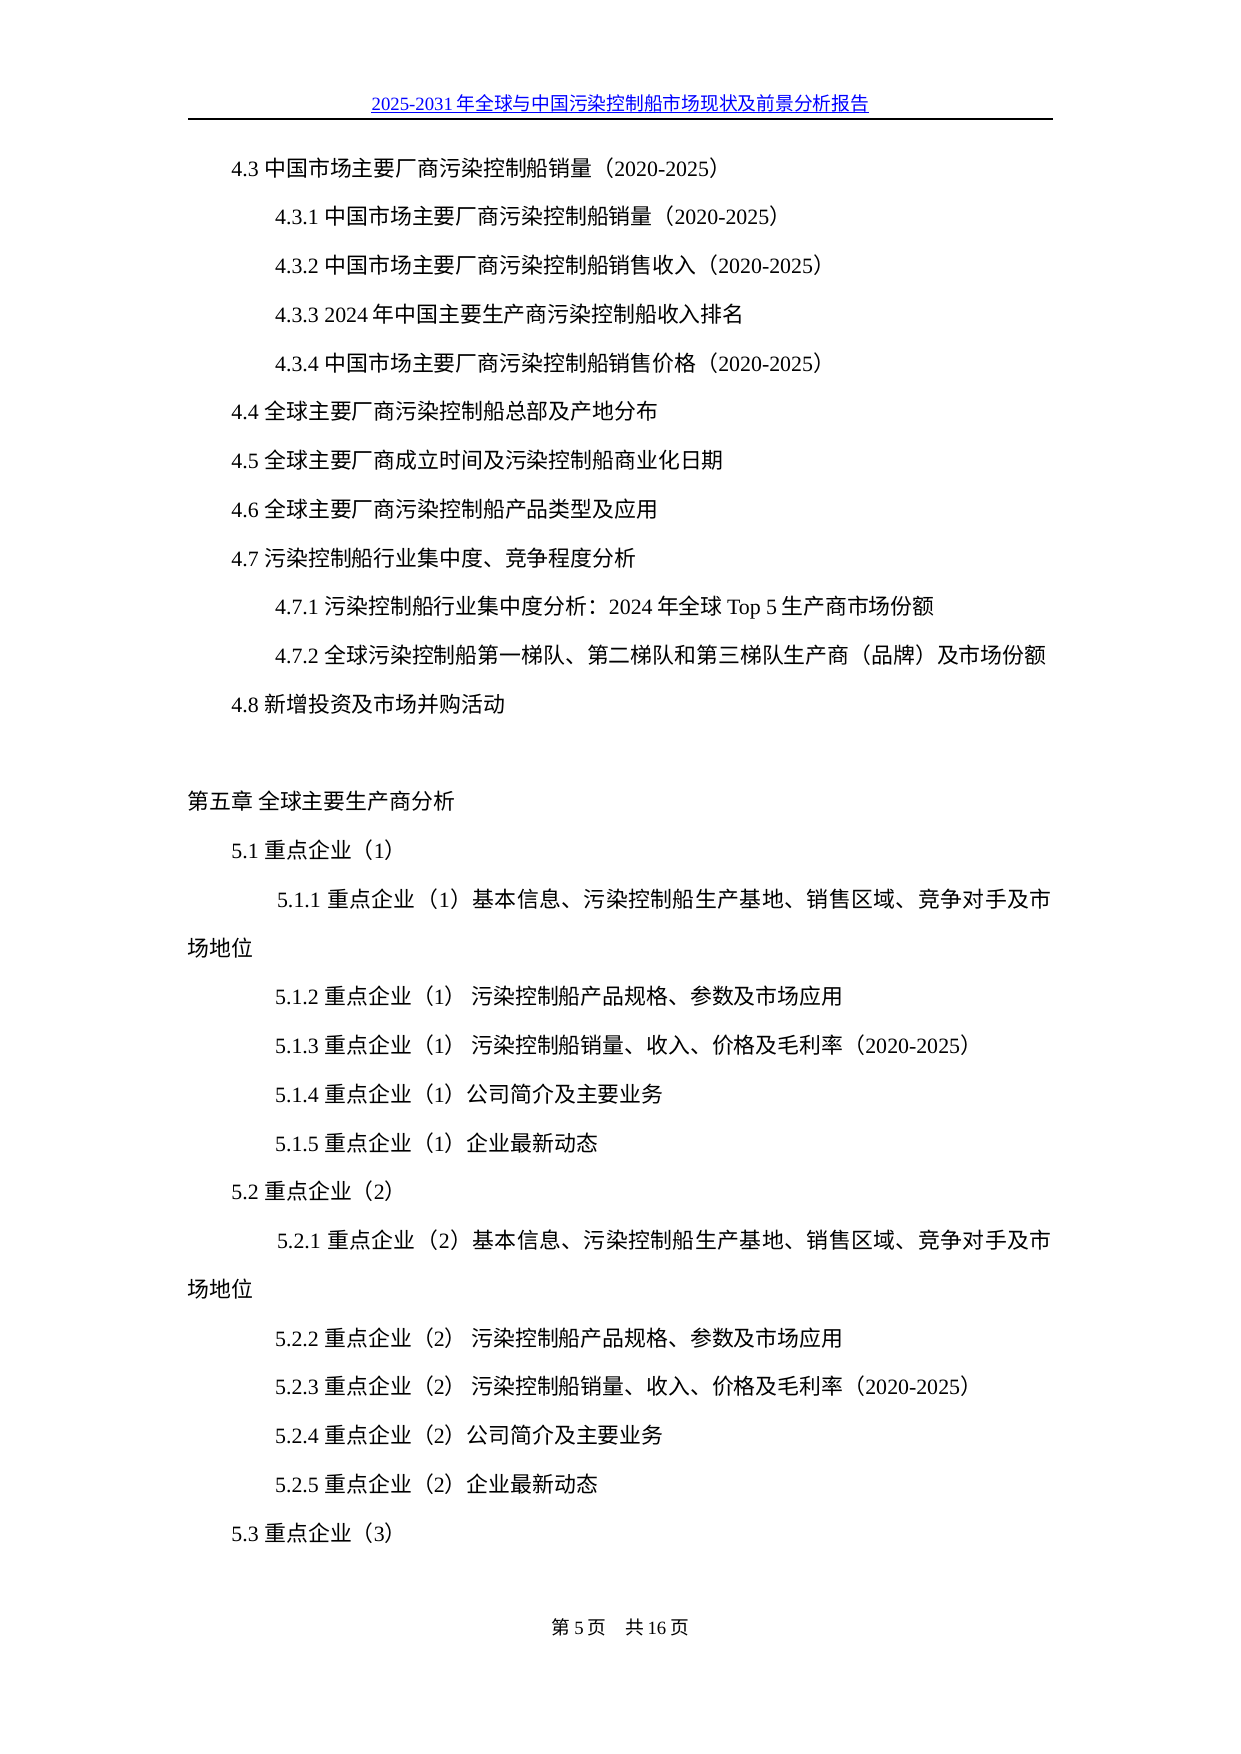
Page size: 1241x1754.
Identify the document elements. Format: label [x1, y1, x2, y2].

text [187, 150, 1053, 1548]
